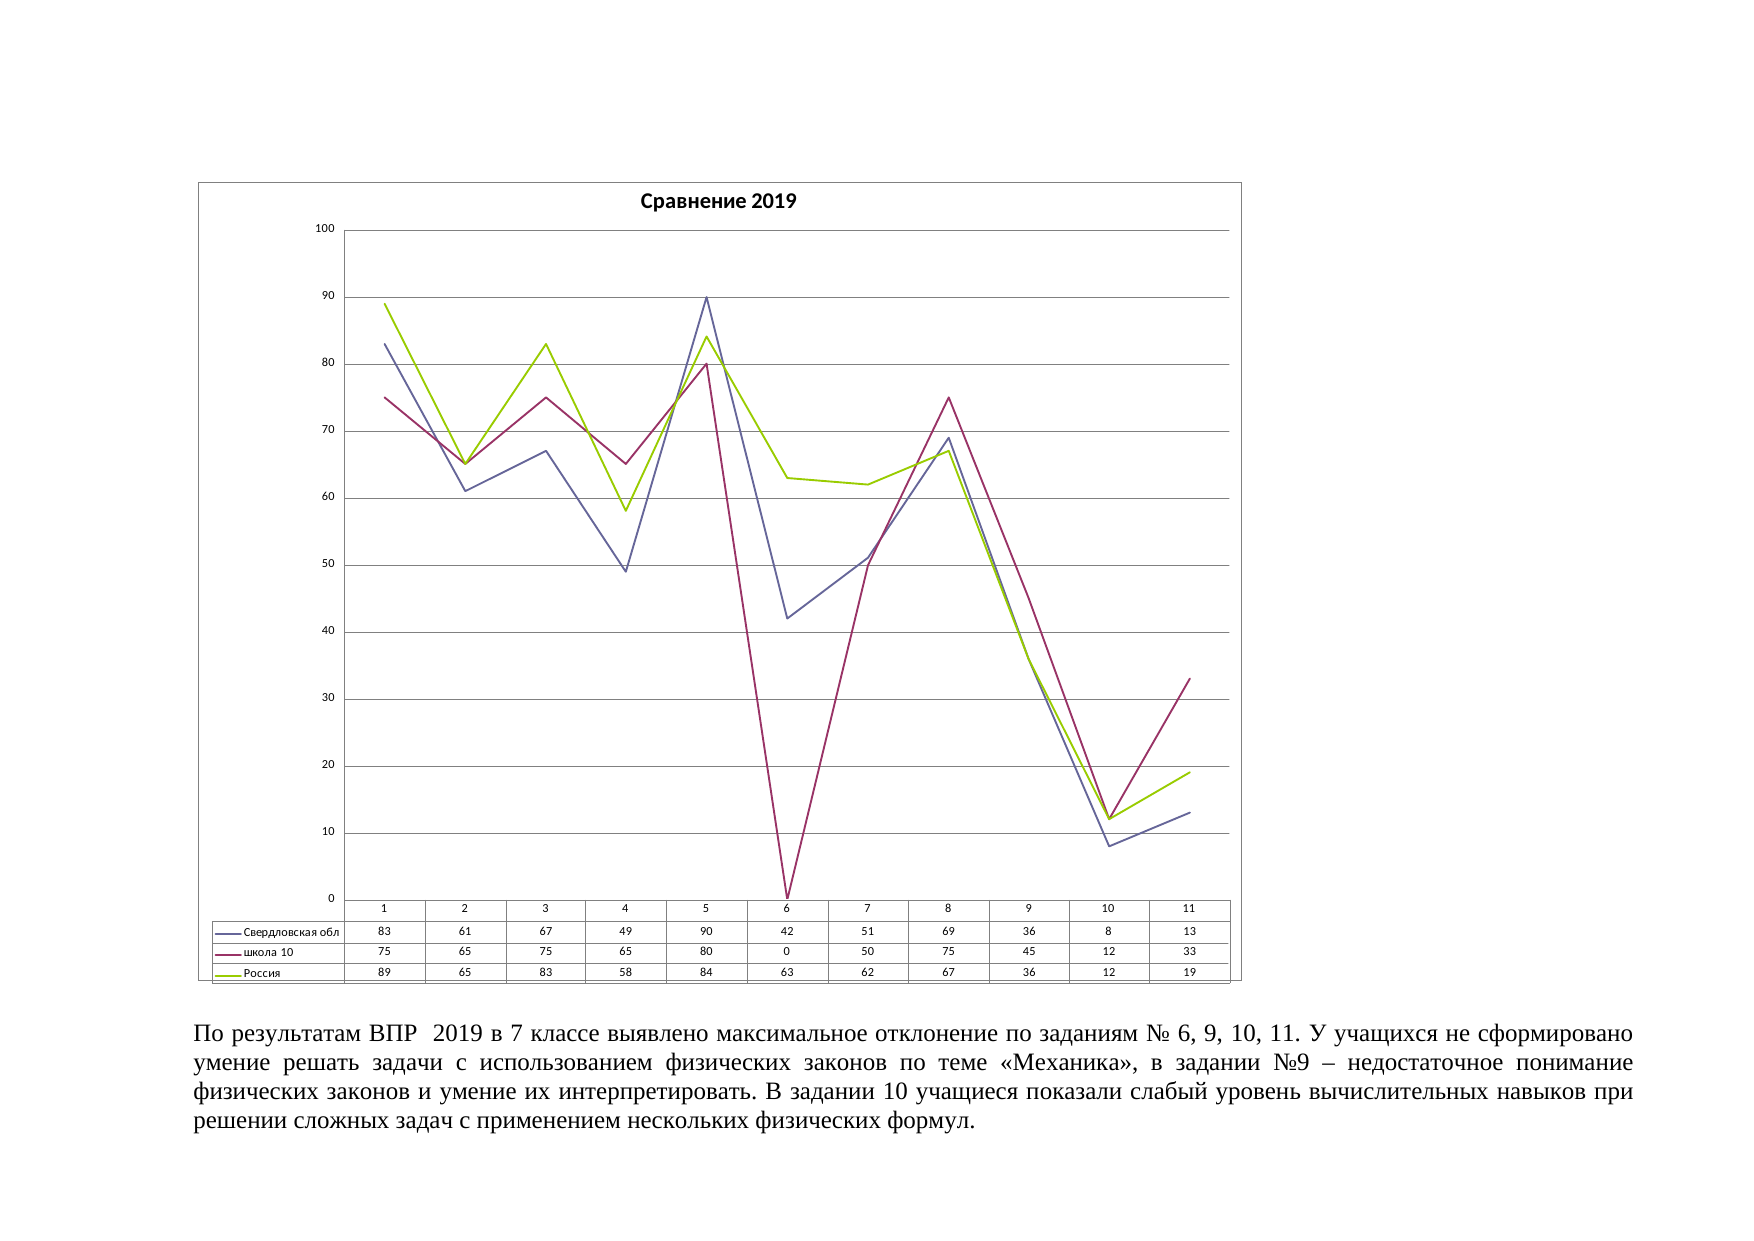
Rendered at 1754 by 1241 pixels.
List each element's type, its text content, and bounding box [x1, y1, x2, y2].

list По результатам ВПР 2019 в 7 классе выявлено максимальное отклонение по заданиям № 6, 9, 10, 11. У учащихся не сформировано умение решать задачи с использованием физических законов по теме «Механика», в задании №9 – недостаточное понимание физических законов и умение их интерпретировать. В задании 10 учащиеся показали слабый уровень вычислительных навыков при решении сложных задач с применением нескольких физических формул. [193, 1018, 1636, 1133]
